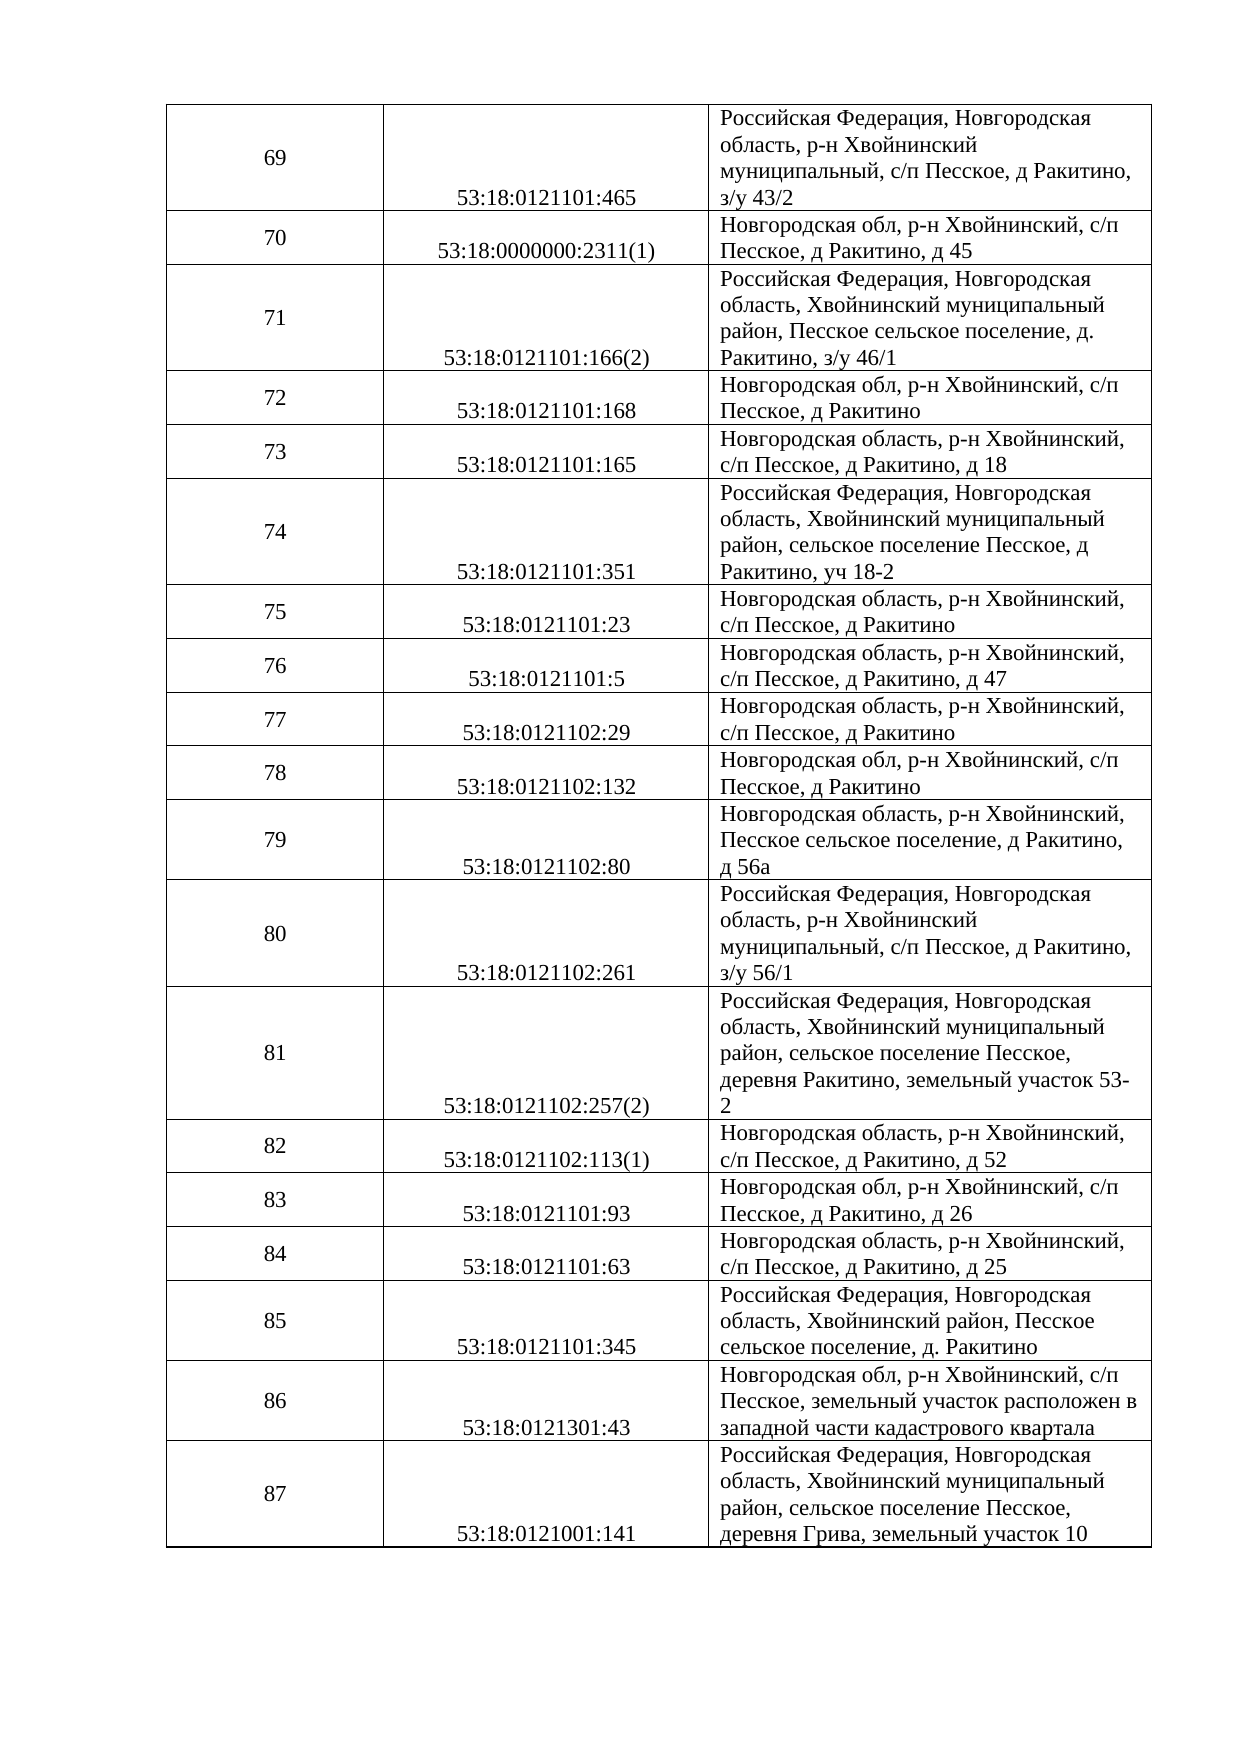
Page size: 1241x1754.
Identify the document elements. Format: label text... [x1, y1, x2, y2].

table_cell 74 [167, 479, 383, 584]
table_cell 53:18:0121101:165 [384, 425, 708, 478]
table_cell Новгородская обл, р-н Хвойнинский, с/п Песское, д Ракитино, д 45 [709, 211, 1151, 264]
table_cell 84 [167, 1227, 383, 1280]
table_cell Новгородская обл, р-н Хвойнинский, с/п Песское, земельный участок расположен в западной части кадастрового квартала [709, 1361, 1151, 1440]
table_cell Новгородская область, р-н Хвойнинский, с/п Песское, д Ракитино, д 18 [709, 425, 1151, 478]
table_cell 53:18:0121102:29 [384, 693, 708, 745]
table_cell 69 [167, 105, 383, 210]
table_cell 73 [167, 425, 383, 478]
table_cell 53:18:0000000:2311(1) [384, 211, 708, 264]
table_cell 53:18:0121102:80 [384, 800, 708, 879]
table_cell 72 [167, 371, 383, 424]
table_cell 53:18:0121101:63 [384, 1227, 708, 1280]
table_cell Новгородская область, р-н Хвойнинский, Песское сельское поселение, д Ракитино, д 56а [709, 800, 1151, 879]
table_cell 87 [167, 1441, 383, 1546]
table_cell 82 [167, 1120, 383, 1172]
table_cell 78 [167, 746, 383, 799]
table_cell 70 [167, 211, 383, 264]
table_cell Российская Федерация, Новгородская область, Хвойнинский муниципальный район, сельское поселение Песское, деревня Ракитино, земельный участок 53-2 [709, 987, 1151, 1118]
table_cell 53:18:0121001:141 [384, 1441, 708, 1546]
table_cell 83 [167, 1173, 383, 1226]
table_cell Российская Федерация, Новгородская область, Хвойнинский муниципальный район, Песское сельское поселение, д. Ракитино, з/у 46/1 [709, 265, 1151, 370]
table_cell 81 [167, 987, 383, 1118]
table_cell Российская Федерация, Новгородская область, р-н Хвойнинский муниципальный, с/п Песское, д Ракитино, з/у 43/2 [709, 105, 1151, 210]
table_cell 85 [167, 1281, 383, 1360]
table_cell 75 [167, 585, 383, 638]
table_cell 80 [167, 880, 383, 986]
table_cell Новгородская область, р-н Хвойнинский, с/п Песское, д Ракитино, д 52 [709, 1120, 1151, 1172]
table_cell 53:18:0121101:465 [384, 105, 708, 210]
table_cell 53:18:0121101:345 [384, 1281, 708, 1360]
table_cell 53:18:0121102:113(1) [384, 1120, 708, 1172]
table_cell 76 [167, 639, 383, 692]
table_cell Новгородская область, р-н Хвойнинский, с/п Песское, д Ракитино [709, 693, 1151, 745]
table_cell Российская Федерация, Новгородская область, Хвойнинский муниципальный район, сельское поселение Песское, д Ракитино, уч 18-2 [709, 479, 1151, 584]
table_cell Российская Федерация, Новгородская область, р-н Хвойнинский муниципальный, с/п Песское, д Ракитино, з/у 56/1 [709, 880, 1151, 986]
table_cell Новгородская область, р-н Хвойнинский, с/п Песское, д Ракитино, д 47 [709, 639, 1151, 692]
table_cell 53:18:0121101:168 [384, 371, 708, 424]
table_cell Новгородская обл, р-н Хвойнинский, с/п Песское, д Ракитино [709, 371, 1151, 424]
table_cell Российская Федерация, Новгородская область, Хвойнинский муниципальный район, сельское поселение Песское, деревня Грива, земельный участок 10 [709, 1441, 1151, 1546]
table_cell 71 [167, 265, 383, 370]
table_cell 53:18:0121101:23 [384, 585, 708, 638]
table_cell Российская Федерация, Новгородская область, Хвойнинский район, Песское сельское поселение, д. Ракитино [709, 1281, 1151, 1360]
table_cell 53:18:0121301:43 [384, 1361, 708, 1440]
table_cell 53:18:0121102:132 [384, 746, 708, 799]
table_cell Новгородская область, р-н Хвойнинский, с/п Песское, д Ракитино [709, 585, 1151, 638]
table_cell 86 [167, 1361, 383, 1440]
table_cell 53:18:0121102:261 [384, 880, 708, 986]
table_cell 53:18:0121101:166(2) [384, 265, 708, 370]
table_cell 77 [167, 693, 383, 745]
table_cell 53:18:0121101:351 [384, 479, 708, 584]
table_cell 53:18:0121102:257(2) [384, 987, 708, 1118]
table_cell Новгородская обл, р-н Хвойнинский, с/п Песское, д Ракитино, д 26 [709, 1173, 1151, 1226]
table_cell Новгородская обл, р-н Хвойнинский, с/п Песское, д Ракитино [709, 746, 1151, 799]
table_cell Новгородская область, р-н Хвойнинский, с/п Песское, д Ракитино, д 25 [709, 1227, 1151, 1280]
table_cell 53:18:0121101:5 [384, 639, 708, 692]
table_cell 79 [167, 800, 383, 879]
table_cell 53:18:0121101:93 [384, 1173, 708, 1226]
